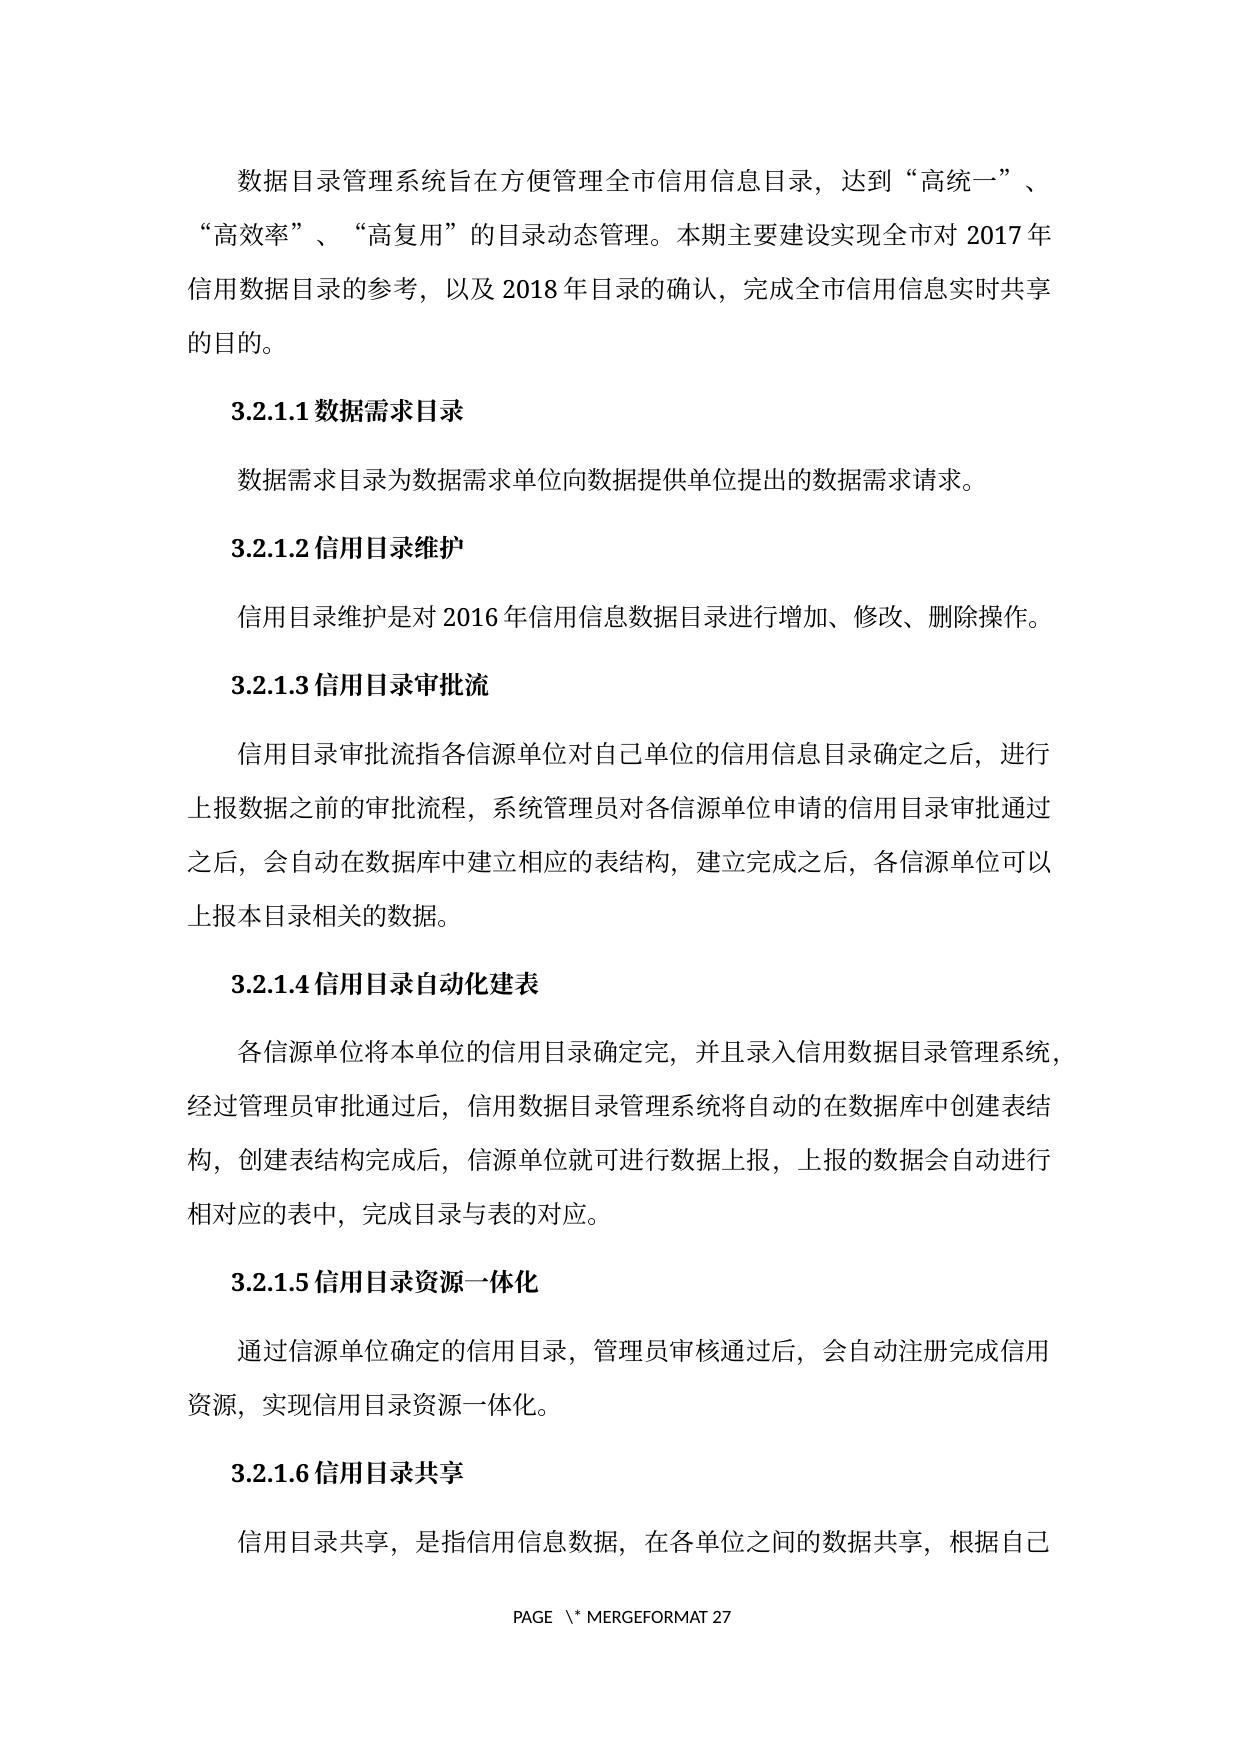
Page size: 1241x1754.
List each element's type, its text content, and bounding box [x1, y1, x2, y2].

text 信用目录审批流指各信源单位对自己单位的信用信息目录确定之后，进行上报数据之前的审批流程，系统管理员对各信源单位申请的信用目录审批通过之后，会自动在数据库中建立相应的表结构，建立完成之后，各信源单位可以上报本目录相关的数据。 [187, 734, 1053, 932]
text 数据需求目录为数据需求单位向数据提供单位提出的数据需求请求。 [187, 461, 1053, 497]
text 信用目录维护是对2016年信用信息数据目录进行增加、修改、删除操作。 [187, 597, 1053, 633]
text 通过信源单位确定的信用目录，管理员审核通过后，会自动注册完成信用资源，实现信用目录资源一体化。 [187, 1331, 1053, 1421]
text 各信源单位将本单位的信用目录确定完，并且录入信用数据目录管理系统，经过管理员审批通过后，信用数据目录管理系统将自动的在数据库中创建表结构，创建表结构完成后，信源单位就可进行数据上报，上报的数据会自动进行相对应的表中，完成目录与表的对应。 [187, 1033, 1053, 1231]
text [187, 1522, 1053, 1558]
subtitle 3.2.1.2信用目录维护 [231, 514, 1053, 579]
subtitle 3.2.1.1数据需求目录 [231, 378, 1053, 443]
subtitle 3.2.1.6信用目录共享 [231, 1439, 1053, 1504]
text 数据目录管理系统旨在方便管理全市信用信息目录，达到“高统一”、“高效率”、“高复用”的目录动态管理。本期主要建设实现全市对2017年信用数据目录的参考，以及2018年目录的确认，完成全市信用信息实时共享的目的。 [187, 162, 1053, 360]
subtitle 3.2.1.4信用目录自动化建表 [231, 950, 1053, 1015]
subtitle 3.2.1.3信用目录审批流 [231, 652, 1053, 717]
subtitle 3.2.1.5信用目录资源一体化 [231, 1248, 1053, 1313]
